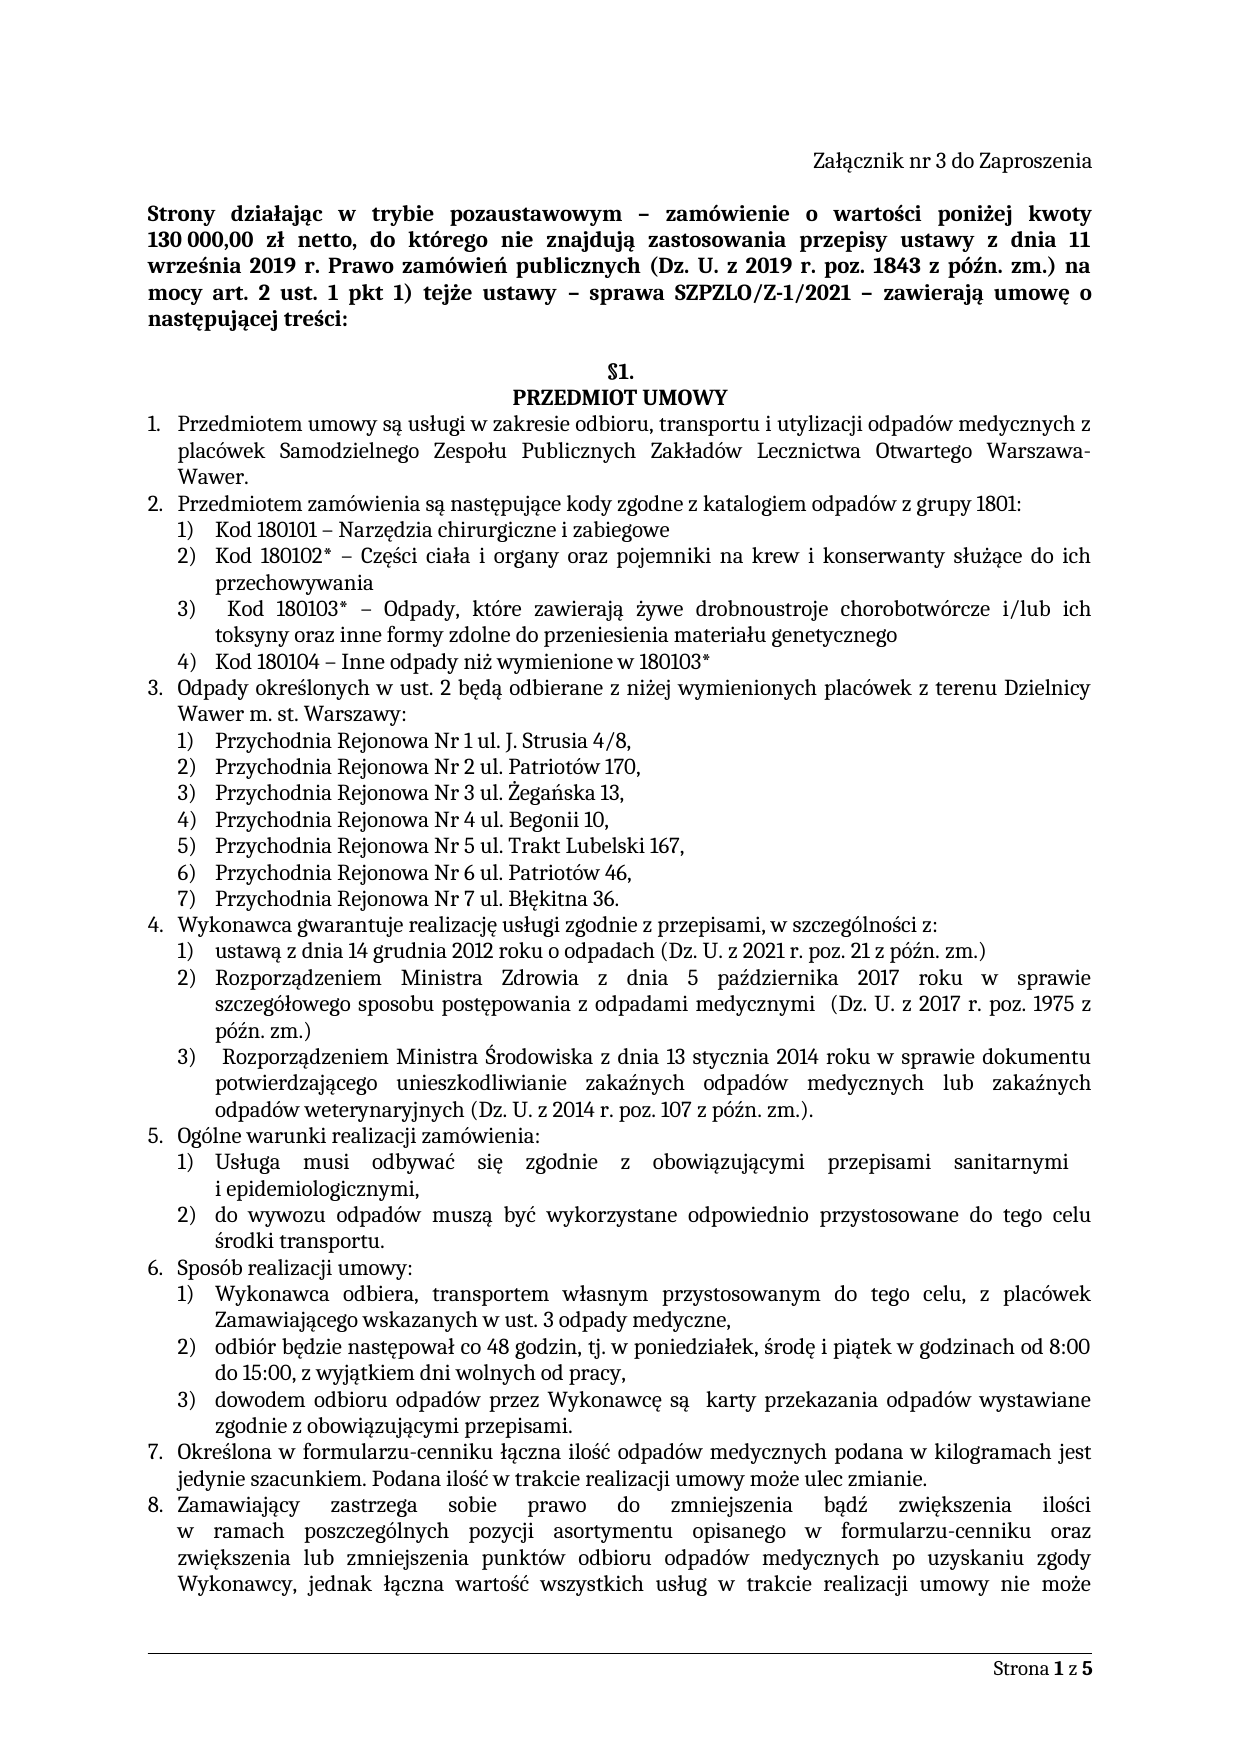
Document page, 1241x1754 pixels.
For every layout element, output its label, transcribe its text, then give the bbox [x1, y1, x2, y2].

subtitle Rozporządzeniem Ministra Środowiska z dnia 13 stycznia 2014 roku w sprawie dokumentu potwierdzającego unieszkodliwianie zakaźnych odpadów medycznych lub zakaźnych odpadów weterynaryjnych (Dz. U. z 2014 r. poz. 107 z późn. zm.). [177, 1044, 1092, 1123]
list Przedmiotem zamówienia są następujące kody zgodne z katalogiem odpadów z grupy 1801: [148, 490, 1092, 517]
text Załącznik nr 3 do Zaproszenia [148, 148, 1092, 174]
list Przychodnia Rejonowa Nr 1 ul. J. Strusia 4/8, [177, 727, 1092, 754]
list Usługa musi odbywać się zgodnie z obowiązującymi przepisami sanitarnymi i epidemiologicznymi, [177, 1149, 1092, 1202]
list odbiór będzie następował co 48 godzin, tj. w poniedziałek, środę i piątek w godzinach od 8:00 do 15:00, z wyjątkiem dni wolnych od pracy, [177, 1334, 1092, 1386]
list Wykonawca gwarantuje realizację usługi zgodnie z przepisami, w szczególności z: [148, 912, 1092, 938]
list Odpady określonych w ust. 2 będą odbierane z niżej wymienionych placówek z terenu Dzielnicy Wawer m. st. Warszawy: [148, 675, 1092, 727]
list Ogólne warunki realizacji zamówienia: [148, 1123, 1092, 1149]
list Przychodnia Rejonowa Nr 4 ul. Begonii 10, [177, 807, 1092, 833]
list Przychodnia Rejonowa Nr 5 ul. Trakt Lubelski 167, [177, 833, 1092, 859]
list Przedmiotem umowy są usługi w zakresie odbioru, transportu i utylizacji odpadów medycznych z placówek Samodzielnego Zespołu Publicznych Zakładów Lecznictwa Otwartego Warszawa-Wawer. [148, 411, 1092, 490]
text PRZEDMIOT UMOWY [148, 385, 1092, 411]
list Określona w formularzu-cenniku łączna ilość odpadów medycznych podana w kilogramach jest jedynie szacunkiem. Podana ilość w trakcie realizacji umowy może ulec zmianie. [148, 1439, 1092, 1492]
list Sposób realizacji umowy: [148, 1254, 1092, 1281]
list Przychodnia Rejonowa Nr 2 ul. Patriotów 170, [177, 754, 1092, 780]
list Przychodnia Rejonowa Nr 6 ul. Patriotów 46, [177, 859, 1092, 886]
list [148, 1492, 1092, 1597]
list Kod 180102* – Części ciała i organy oraz pojemniki na krew i konserwanty służące do ich przechowywania [177, 543, 1092, 596]
list do wywozu odpadów muszą być wykorzystane odpowiednio przystosowane do tego celu środki transportu. [177, 1202, 1092, 1254]
subtitle Rozporządzeniem Ministra Zdrowia z dnia 5 października 2017 roku w sprawie szczegółowego sposobu postępowania z odpadami medycznymi (Dz. U. z 2017 r. poz. 1975 z późn. zm.) [177, 965, 1092, 1044]
list Kod 180103* – Odpady, które zawierają żywe drobnoustroje chorobotwórcze i/lub ich toksyny oraz inne formy zdolne do przeniesienia materiału genetycznego [177, 596, 1092, 648]
list Kod 180101 – Narzędzia chirurgiczne i zabiegowe [177, 517, 1092, 543]
list Przychodnia Rejonowa Nr 3 ul. Żegańska 13, [177, 780, 1092, 807]
list dowodem odbioru odpadów przez Wykonawcę są karty przekazania odpadów wystawiane zgodnie z obowiązującymi przepisami. [177, 1386, 1092, 1439]
list Przychodnia Rejonowa Nr 7 ul. Błękitna 36. [177, 886, 1092, 912]
subtitle ustawą z dnia 14 grudnia 2012 roku o odpadach (Dz. U. z 2021 r. poz. 21 z późn. zm.) [177, 938, 1092, 965]
list Kod 180104 – Inne odpady niż wymienione w 180103* [177, 648, 1092, 675]
text §1. [148, 358, 1092, 385]
list Wykonawca odbiera, transportem własnym przystosowanym do tego celu, z placówek Zamawiającego wskazanych w ust. 3 odpady medyczne, [177, 1281, 1092, 1334]
text Strony działając w trybie pozaustawowym – zamówienie o wartości poniżej kwoty 130 000,00 zł netto, do którego nie znajdują zastosowania przepisy ustawy z dnia 11 września 2019 r. Prawo zamówień publicznych (Dz. U. z 2019 r. poz. 1843 z późn. zm.) na mocy art. 2 ust. 1 pkt 1) tejże ustawy – sprawa SZPZLO/Z-1/2021 – zawierają umowę o następującej treści: [148, 200, 1092, 332]
